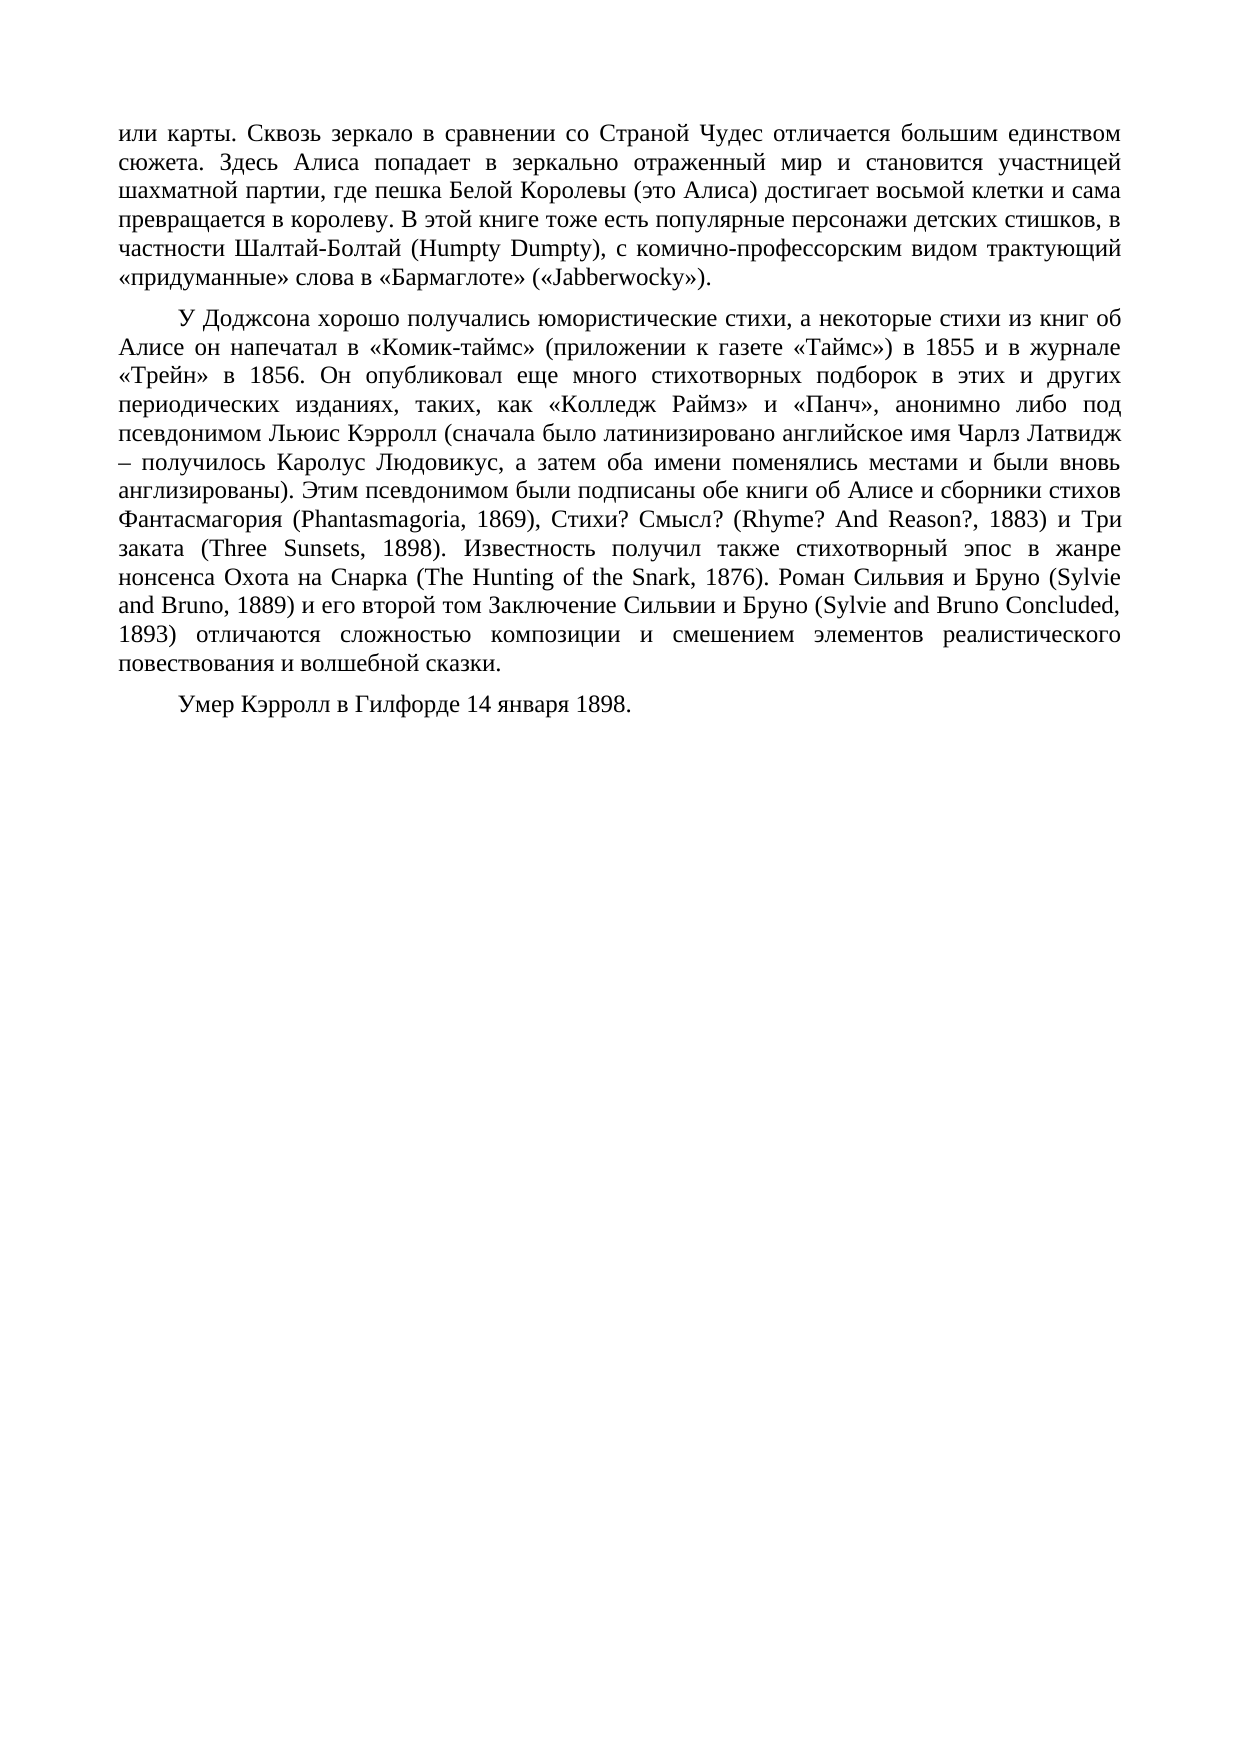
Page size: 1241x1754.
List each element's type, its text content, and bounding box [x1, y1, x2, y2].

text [118, 118, 1122, 291]
text Умер Кэрролл в Гилфорде 14 января 1898. [118, 689, 1122, 718]
text У Доджсона хорошо получались юмористические стихи, а некоторые стихи из книг об Алисе он напечатал в «Комик-таймс» (приложении к газете «Таймс») в 1855 и в журнале «Трейн» в 1856. Он опубликовал еще много стихотворных подборок в этих и других периодических изданиях, таких, как «Колледж Раймз» и «Панч», анонимно либо под псевдонимом Льюис Кэрролл (сначала было латинизировано английское имя Чарлз Латвидж – получилось Каролус Людовикус, а затем оба имени поменялись местами и были вновь англизированы). Этим псевдонимом были подписаны обе книги об Алисе и сборники стихов Фантасмагория (Phantasmagoria, 1869), Стихи? Смысл? (Rhyme? And Reason?, 1883) и Три заката (Three Sunsets, 1898). Известность получил также стихотворный эпос в жанре нонсенса Охота на Снарка (The Hunting of the Snark, 1876). Роман Сильвия и Бруно (Sylvie and Bruno, 1889) и его второй том Заключение Сильвии и Бруно (Sylvie and Bruno Concluded, 1893) отличаются сложностью композиции и смешением элементов реалистического повествования и волшебной сказки. [118, 303, 1122, 677]
